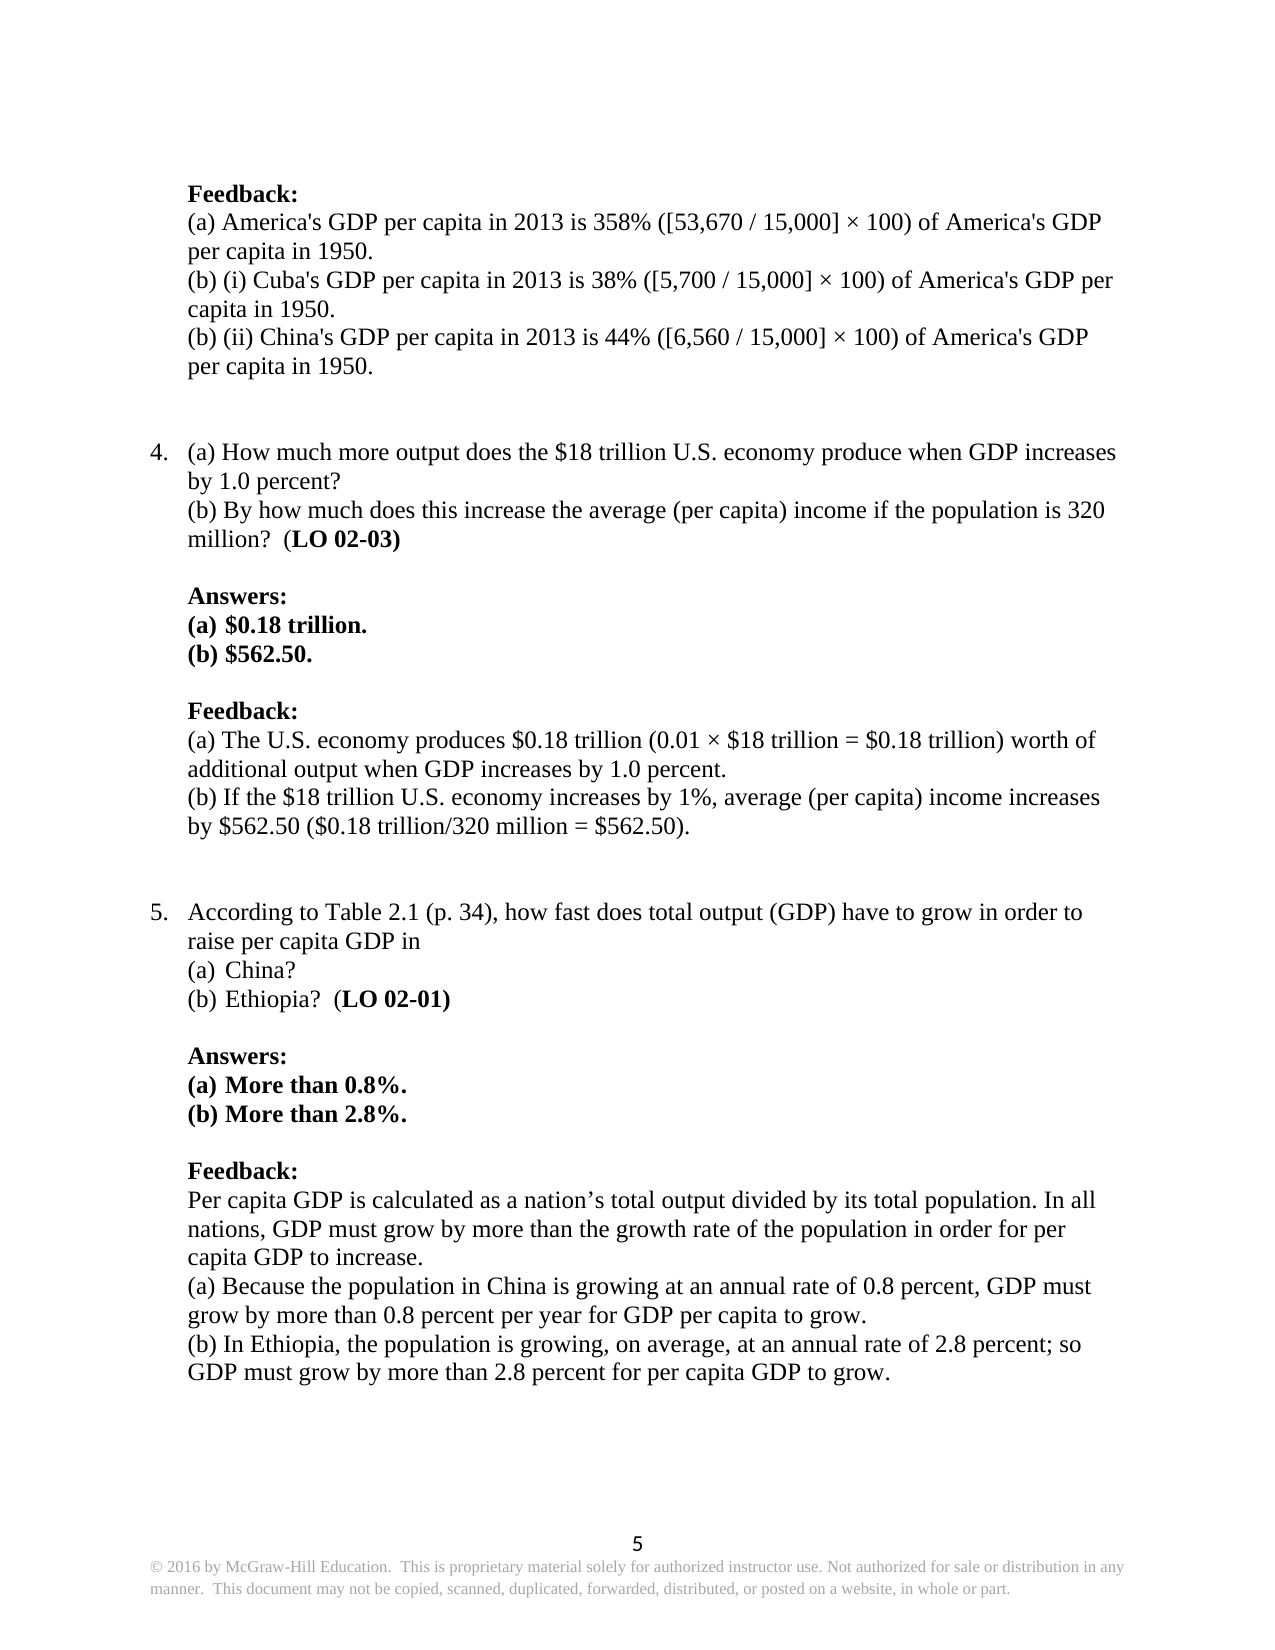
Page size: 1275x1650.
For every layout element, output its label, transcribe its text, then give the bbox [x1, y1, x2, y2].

text Feedback: [187, 1156, 1125, 1185]
list (b) (i) Cuba's GDP per capita in 2013 is 38% ([5,700 / 15,000] × 100) of America's GDP per capita in 1950. [187, 265, 1125, 322]
text (b) If the $18 trillion U.S. economy increases by 1%, average (per capita) income increases by $562.50 ($0.18 trillion/320 million = $562.50). [187, 782, 1125, 840]
text Per capita GDP is calculated as a nation’s total output divided by its total population. In all nations, GDP must grow by more than the growth rate of the population in order for per capita GDP to increase. [187, 1185, 1125, 1271]
list (a) How much more output does the $18 trillion U.S. economy produce when GDP increases by 1.0 percent? [150, 437, 1125, 495]
list $0.18 trillion. [187, 610, 1125, 639]
list (b) (ii) China's GDP per capita in 2013 is 44% ([6,560 / 15,000] × 100) of America's GDP per capita in 1950. [187, 322, 1125, 380]
list China? [187, 955, 1125, 984]
text Feedback: [150, 179, 1125, 207]
text (b) In Ethiopia, the population is growing, on average, at an annual rate of 2.8 percent; so GDP must grow by more than 2.8 percent for per capita GDP to grow. [187, 1329, 1125, 1386]
text Feedback: [187, 696, 1125, 725]
list More than 0.8%. [187, 1070, 1125, 1099]
list More than 2.8%. [187, 1099, 1125, 1127]
text (a) Because the population in China is growing at an annual rate of 0.8 percent, GDP must grow by more than 0.8 percent per year for GDP per capita to grow. [187, 1271, 1125, 1329]
list (a) America's GDP per capita in 2013 is 358% ([53,670 / 15,000] × 100) of America's GDP per capita in 1950. [187, 207, 1125, 265]
list $562.50. [187, 639, 1125, 667]
list Answers: [187, 581, 1125, 610]
list (b) By how much does this increase the average (per capita) income if the population is 320 million? (LO 02-03) [187, 495, 1125, 552]
list According to Table 2.1 (p. 34), how fast does total output (GDP) have to grow in order to raise per capita GDP in [150, 897, 1125, 955]
list Ethiopia? (LO 02-01) [187, 984, 1125, 1012]
text Answers: [187, 1041, 1125, 1070]
text (a) The U.S. economy produces $0.18 trillion (0.01 × $18 trillion = $0.18 trillion) worth of additional output when GDP increases by 1.0 percent. [187, 725, 1125, 782]
